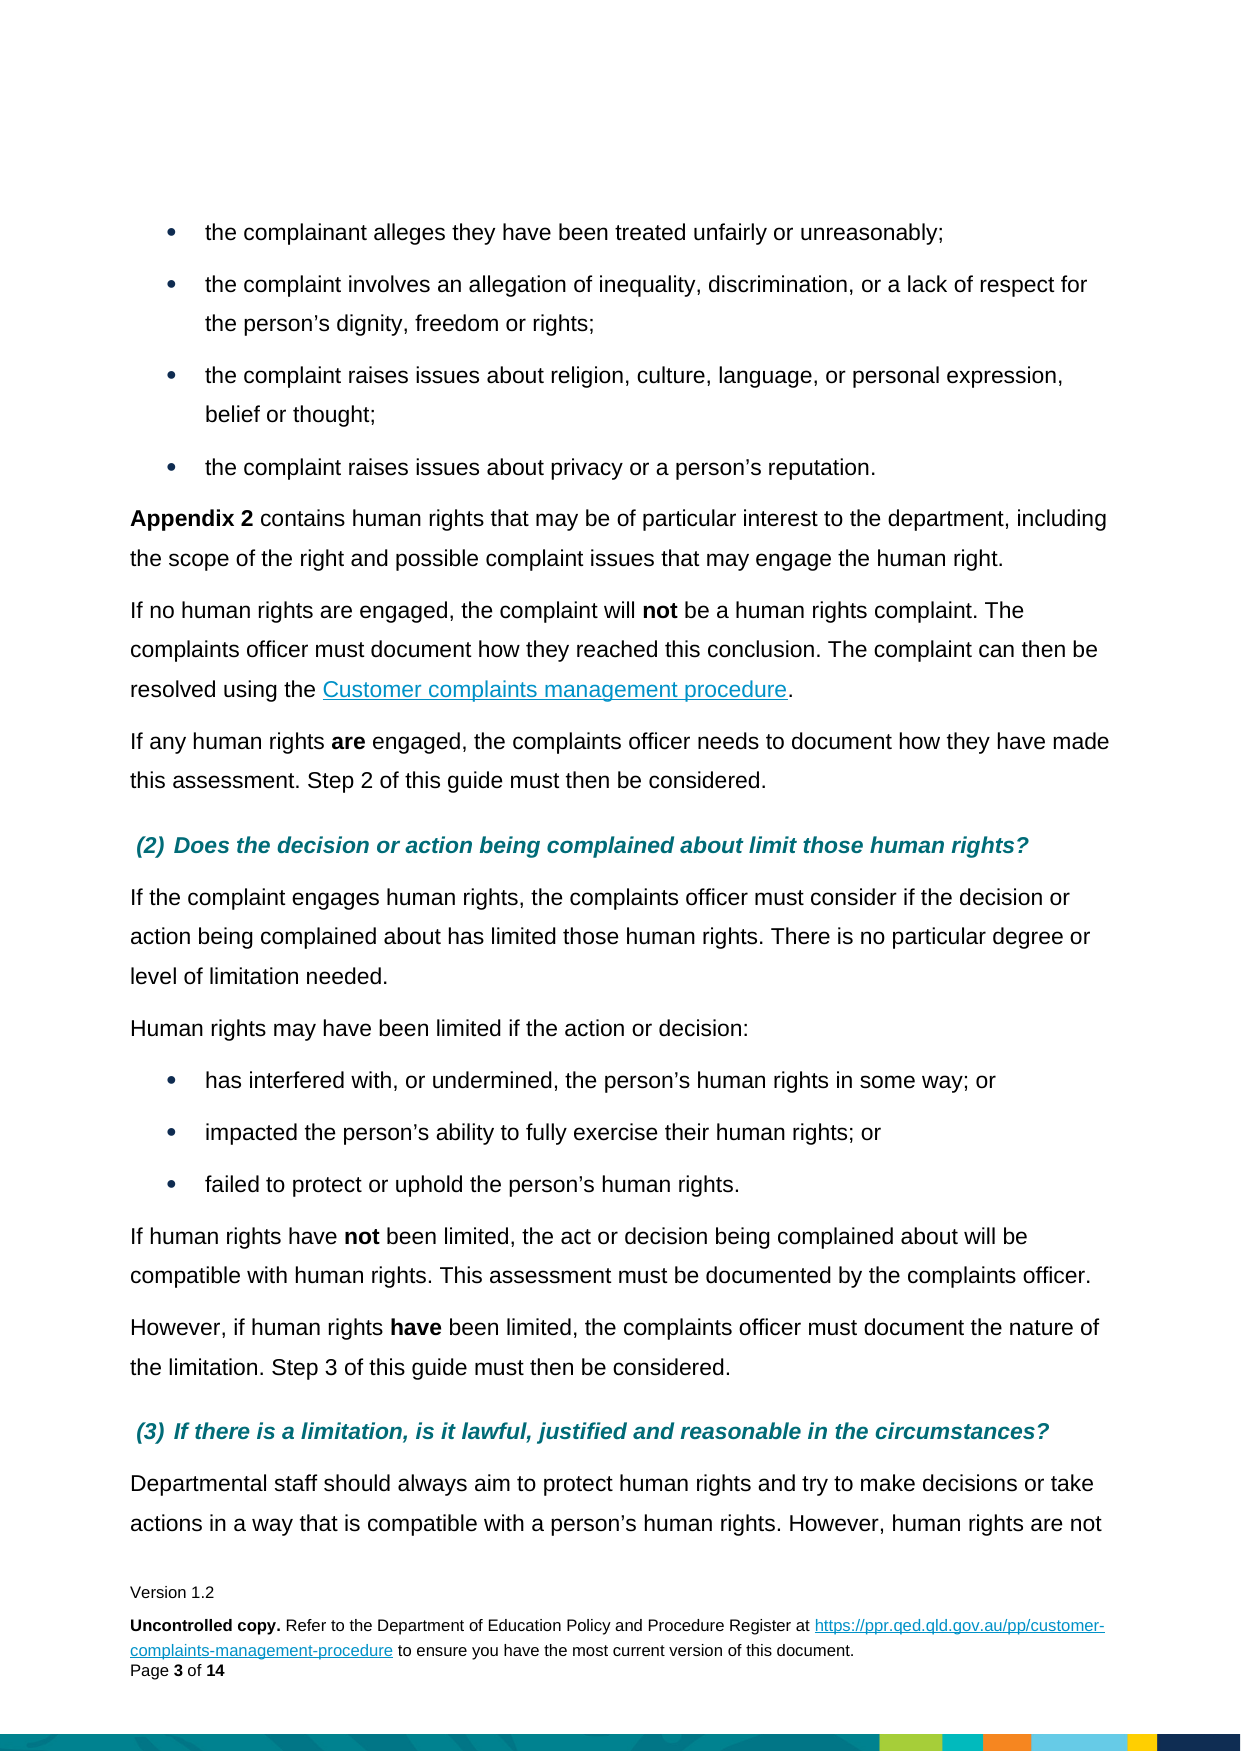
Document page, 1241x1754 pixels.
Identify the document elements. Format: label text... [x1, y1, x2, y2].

text Human rights may have been limited if the action or decision: [130, 1015, 1110, 1041]
picture [0, 1734, 1241, 1751]
text Appendix 2 contains human rights that may be of particular interest to the department, including the scope of the right and possible complaint issues that may engage the human right. [130, 505, 1110, 571]
list the complaint involves an allegation of inequality, discrimination, or a lack of respect for the person’s dignity, freedom or rights; [167, 271, 1110, 336]
text If the complaint engages human rights, the complaints officer must consider if the decision or action being complained about has limited those human rights. There is no particular degree or level of limitation needed. [130, 884, 1110, 989]
list failed to protect or uphold the person’s human rights. [167, 1171, 1110, 1197]
list the complainant alleges they have been treated unfairly or unreasonably; [167, 218, 1110, 245]
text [130, 1470, 1110, 1536]
list impacted the person’s ability to fully exercise their human rights; or [167, 1119, 1110, 1145]
list the complaint raises issues about privacy or a person’s reputation. [167, 453, 1110, 480]
text However, if human rights have been limited, the complaints officer must document the nature of the limitation. Step 3 of this guide must then be considered. [130, 1314, 1110, 1380]
subtitle Does the decision or action being complained about limit those human rights? [136, 832, 1110, 858]
subtitle If there is a limitation, is it lawful, justified and reasonable in the circumstances? [136, 1418, 1110, 1444]
text If no human rights are engaged, the complaint will not be a human rights complaint. The complaints officer must document how they reached this conclusion. The complaint can then be resolved using the Customer complaints management procedure. [130, 597, 1110, 702]
list the complaint raises issues about religion, culture, language, or personal expression, belief or thought; [167, 362, 1110, 428]
text If human rights have not been limited, the act or decision being complained about will be compatible with human rights. This assessment must be documented by the complaints officer. [130, 1223, 1110, 1288]
list has interfered with, or undermined, the person’s human rights in some way; or [167, 1067, 1110, 1093]
text If any human rights are engaged, the complaints officer needs to document how they have made this assessment. Step 2 of this guide must then be considered. [130, 728, 1110, 794]
